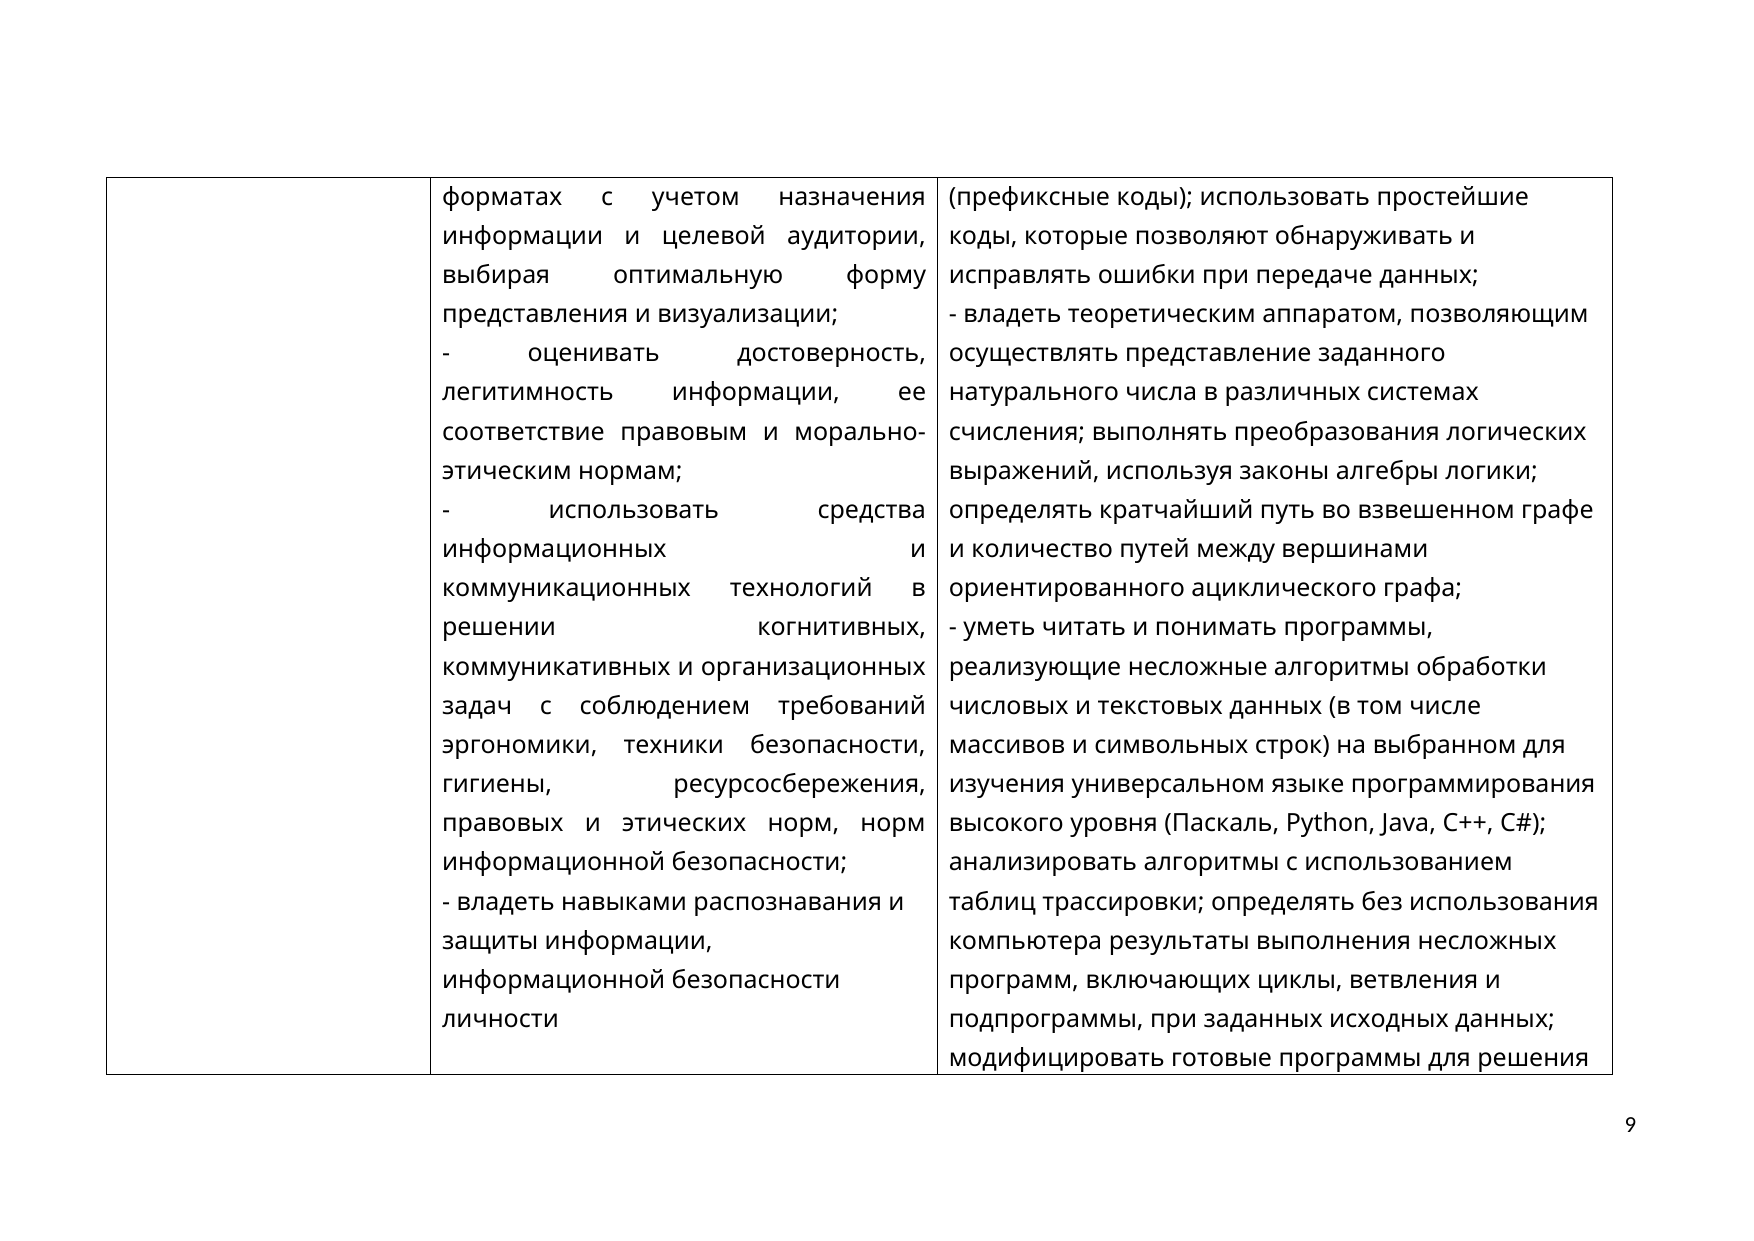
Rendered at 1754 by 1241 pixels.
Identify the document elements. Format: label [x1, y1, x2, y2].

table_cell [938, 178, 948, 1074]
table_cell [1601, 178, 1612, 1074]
table_cell [107, 178, 430, 1074]
table_cell [431, 178, 937, 1074]
